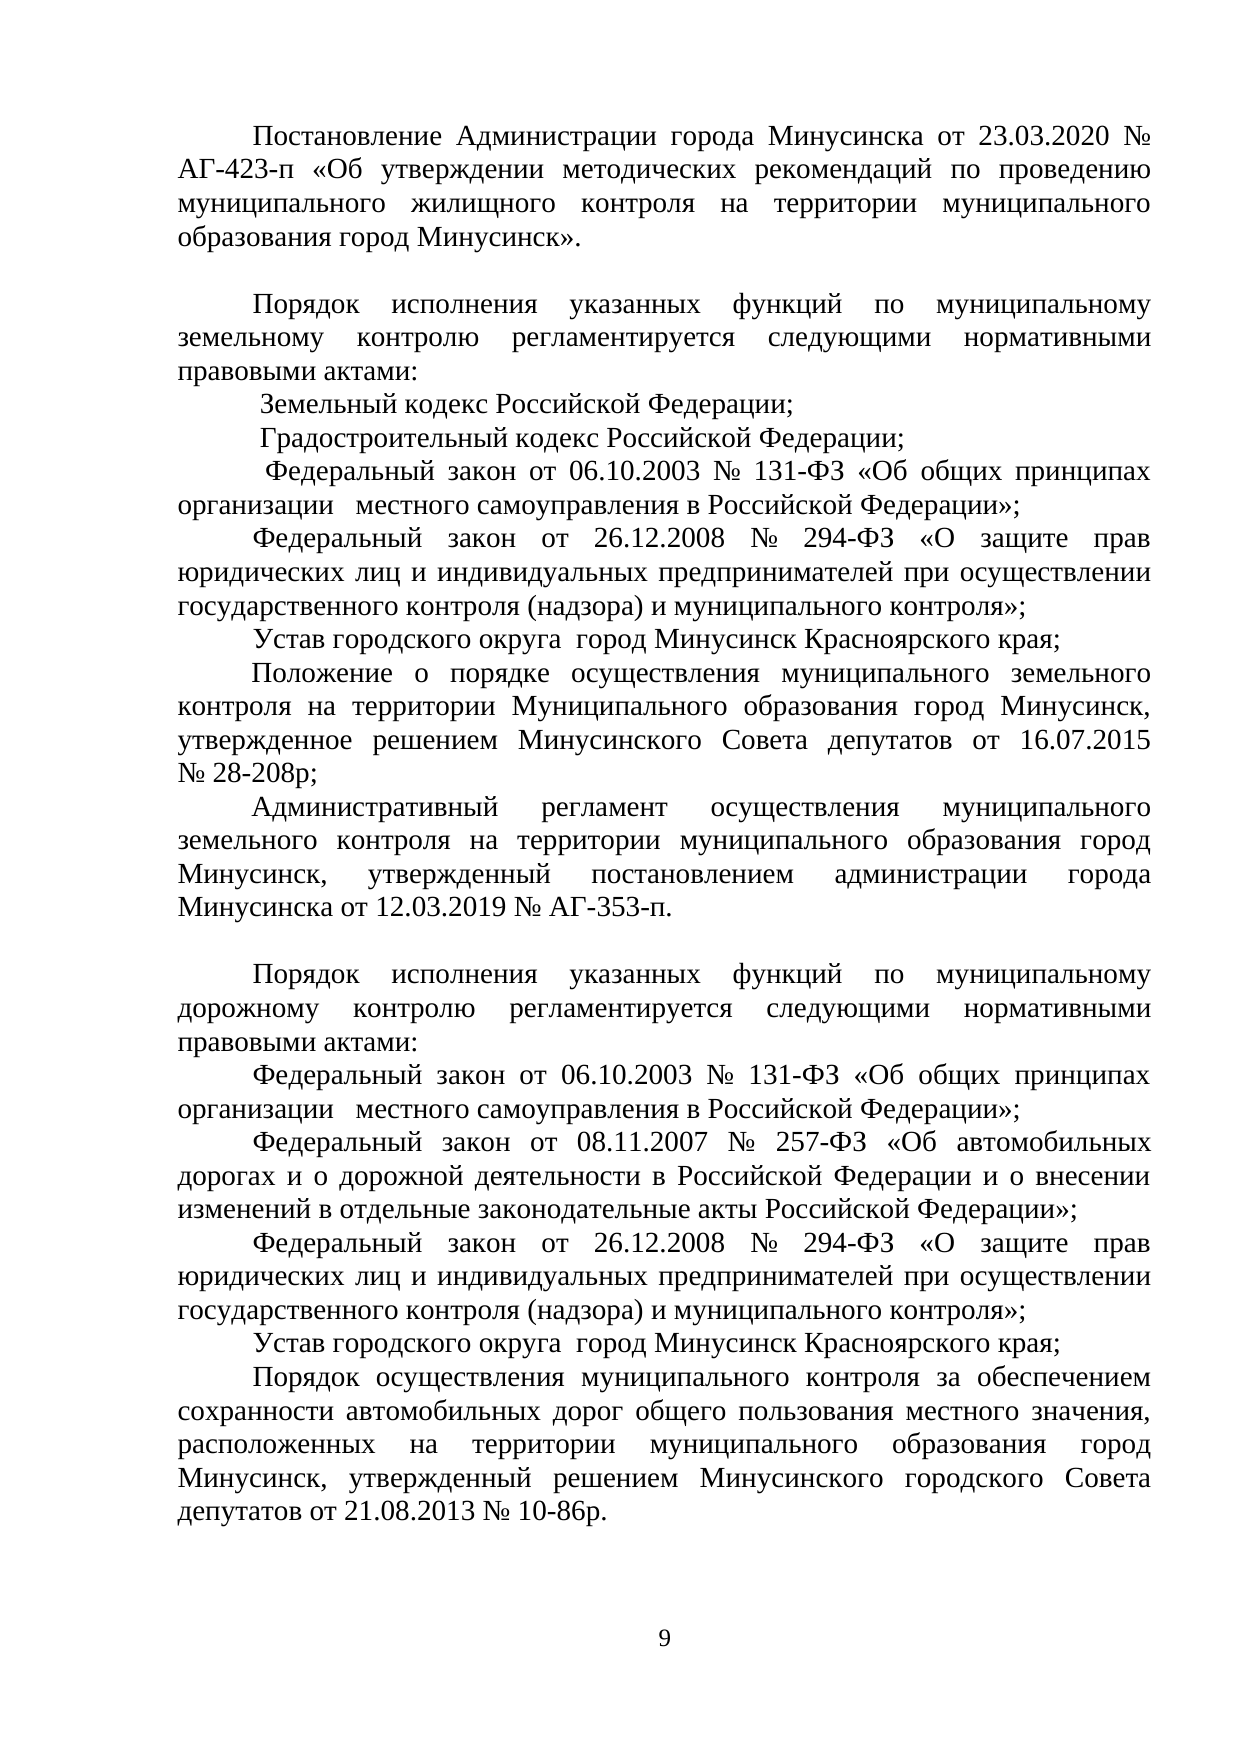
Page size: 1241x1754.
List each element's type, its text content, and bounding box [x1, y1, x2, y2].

text Федеральный закон от 26.12.2008 № 294-ФЗ «О защите прав юридических лиц и индивидуальных предпринимателей при осуществлении государственного контроля (надзора) и муниципального контроля»; [177, 521, 1152, 621]
text Устав городского округа город Минусинск Красноярского края; [177, 1326, 1152, 1359]
text Порядок исполнения указанных функций по муниципальному дорожному контролю регламентируется следующими нормативными правовыми актами: [177, 957, 1152, 1057]
text Градостроительный кодекс Российской Федерации; [177, 420, 1152, 453]
text Федеральный закон от 26.12.2008 № 294-ФЗ «О защите прав юридических лиц и индивидуальных предпринимателей при осуществлении государственного контроля (надзора) и муниципального контроля»; [177, 1225, 1152, 1326]
text Порядок осуществления муниципального контроля за обеспечением сохранности автомобильных дорог общего пользования местного значения, расположенных на территории муниципального образования город Минусинск, утвержденный решением Минусинского городского Совета депутатов от 21.08.2013 № 10-86р. [177, 1359, 1152, 1527]
text Федеральный закон от 08.11.2007 № 257-ФЗ «Об автомобильных дорогах и о дорожной деятельности в Российской Федерации и о внесении изменений в отдельные законодательные акты Российской Федерации»; [177, 1124, 1152, 1225]
text Земельный кодекс Российской Федерации; [177, 386, 1152, 420]
text Постановление Администрации города Минусинска от 23.03.2020 № АГ-423-п «Об утверждении методических рекомендаций по проведению муниципального жилищного контроля на территории муниципального образования город Минусинск». [177, 118, 1152, 252]
text Федеральный закон от 06.10.2003 № 131-ФЗ «Об общих принципах организации местного самоуправления в Российской Федерации»; [177, 453, 1152, 521]
text Устав городского округа город Минусинск Красноярского края; [177, 621, 1152, 655]
text Положение о порядке осуществления муниципального земельного контроля на территории Муниципального образования город Минусинск, утвержденное решением Минусинского Совета депутатов от 16.07.2015 № 28-208р; [177, 655, 1152, 789]
text Административный регламент осуществления муниципального земельного контроля на территории муниципального образования город Минусинск, утвержденный постановлением администрации города Минусинска от 12.03.2019 № АГ-353-п. [177, 789, 1152, 923]
text Федеральный закон от 06.10.2003 № 131-ФЗ «Об общих принципах организации местного самоуправления в Российской Федерации»; [177, 1057, 1152, 1124]
text Порядок исполнения указанных функций по муниципальному земельному контролю регламентируется следующими нормативными правовыми актами: [177, 286, 1152, 386]
